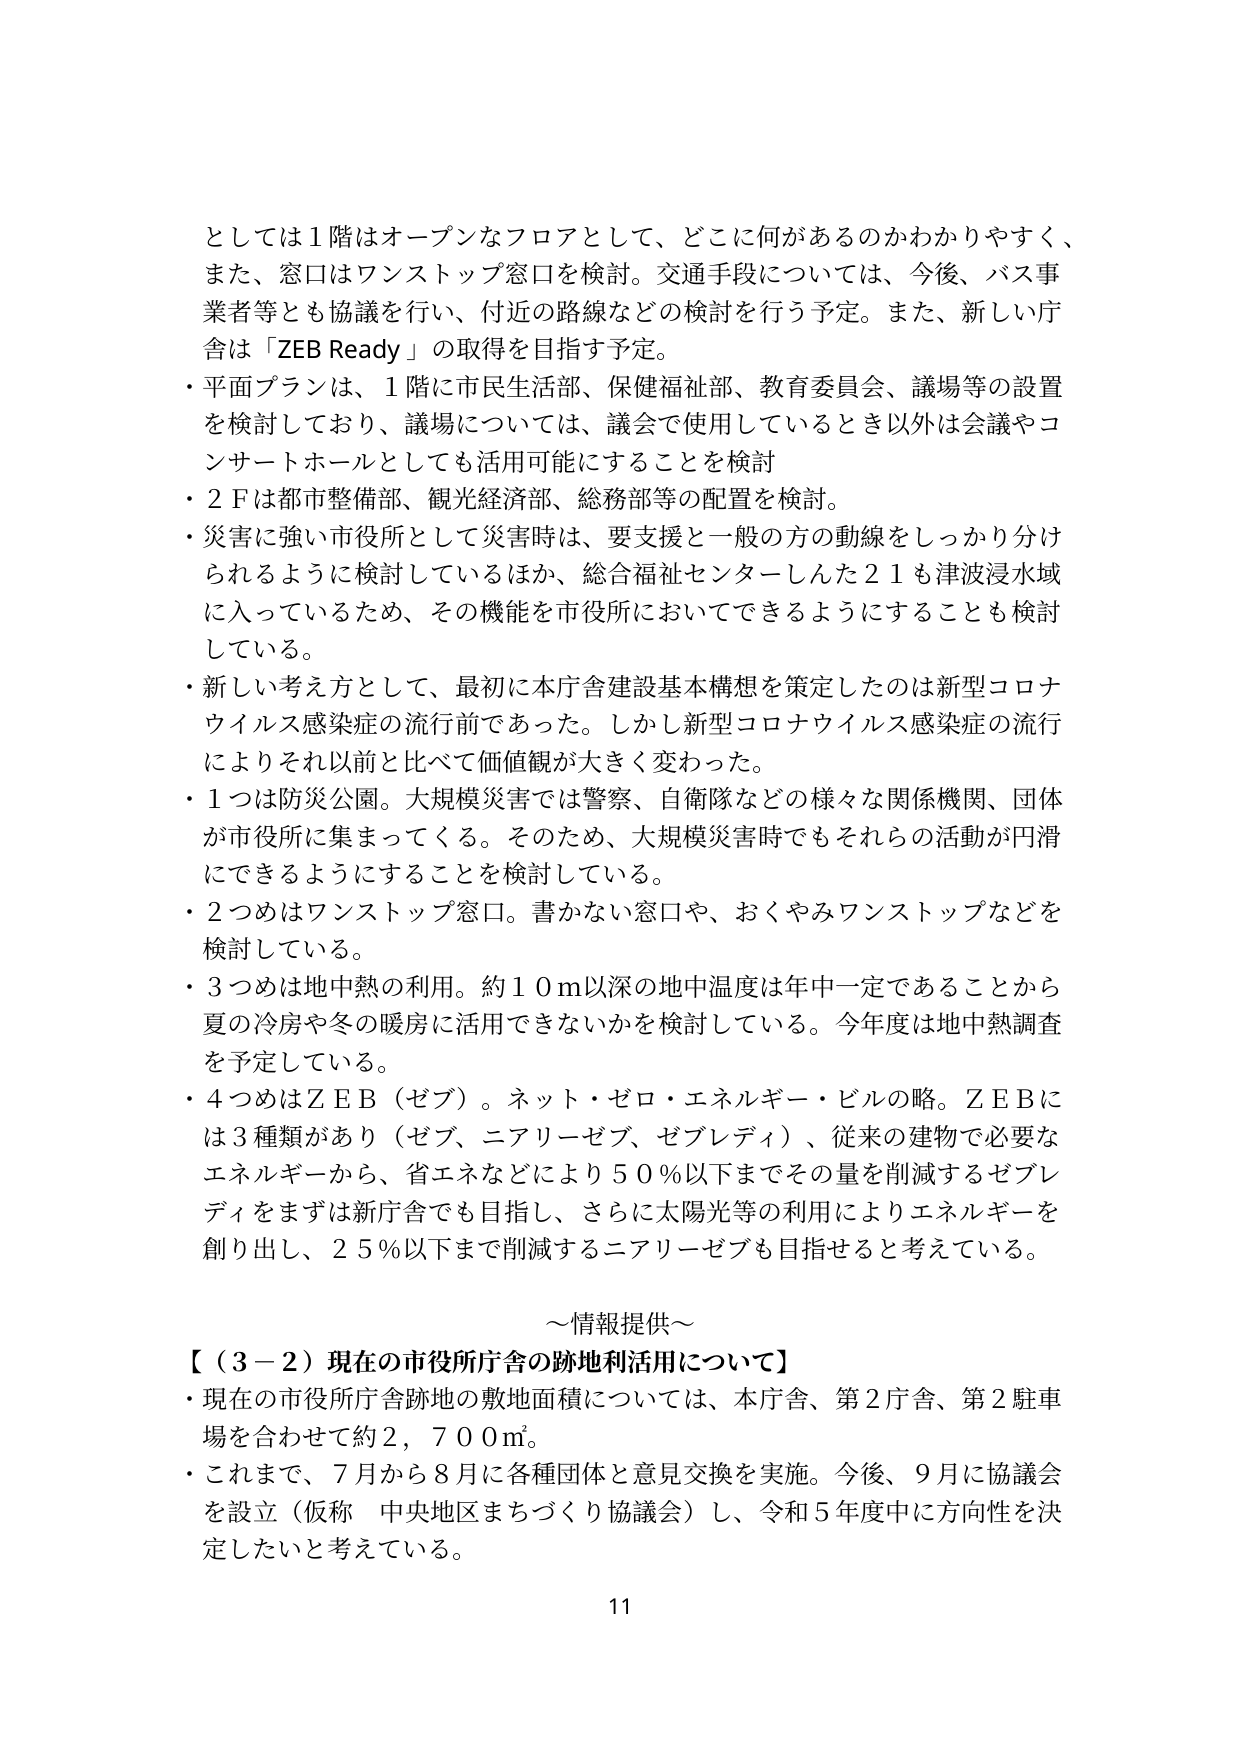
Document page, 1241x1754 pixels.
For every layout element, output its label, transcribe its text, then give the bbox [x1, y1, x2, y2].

text ・２Ｆは都市整備部、観光経済部、総務部等の配置を検討。 [177, 479, 1063, 517]
text ・３つめは地中熱の利用。約１０ｍ以深の地中温度は年中一定であることから、夏の冷房や冬の暖房に活用できないかを検討している。今年度は地中熱調査を予定している。 [177, 967, 1063, 1079]
text ・２つめはワンストップ窓口。書かない窓口や、おくやみワンストップなどを検討している。 [177, 892, 1063, 967]
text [177, 217, 1063, 367]
text ・これまで、７月から８月に各種団体と意見交換を実施。今後、９月に協議会を設立（仮称 中央地区まちづくり協議会）し、令和５年度中に方向性を決定したいと考えている。 [177, 1454, 1063, 1567]
text 【（３－２）現在の市役所庁舎の跡地利活用について】 [177, 1342, 1063, 1379]
text ・４つめはＺＥＢ（ゼブ）。ネット・ゼロ・エネルギー・ビルの略。ＺＥＢには３種類があり（ゼブ、ニアリーゼブ、ゼブレディ）、従来の建物で必要なエネルギーから、省エネなどにより５０％以下までその量を削減するゼブレディをまずは新庁舎でも目指し、さらに太陽光等の利用によりエネルギーを創り出し、２５％以下まで削減するニアリーゼブも目指せると考えている。 [177, 1079, 1063, 1267]
text ・災害に強い市役所として災害時は、要支援と一般の方の動線をしっかり分けられるように検討しているほか、総合福祉センターしんた２１も津波浸水域に入っているため、その機能を市役所においてできるようにすることも検討している。 [177, 517, 1063, 667]
text ・１つは防災公園。大規模災害では警察、自衛隊などの様々な関係機関、団体が市役所に集まってくる。そのため、大規模災害時でもそれらの活動が円滑にできるようにすることを検討している。 [177, 779, 1063, 892]
text ～情報提供～ [177, 1304, 1063, 1342]
text ・平面プランは、１階に市民生活部、保健福祉部、教育委員会、議場等の設置を検討しており、議場については、議会で使用しているとき以外は会議やコンサートホールとしても活用可能にすることを検討 [177, 367, 1063, 479]
text ・現在の市役所庁舎跡地の敷地面積については、本庁舎、第２庁舎、第２駐車場を合わせて約２，７００㎡。 [177, 1379, 1063, 1454]
text ・新しい考え方として、最初に本庁舎建設基本構想を策定したのは新型コロナウイルス感染症の流行前であった。しかし新型コロナウイルス感染症の流行によりそれ以前と比べて価値観が大きく変わった。 [177, 667, 1063, 779]
